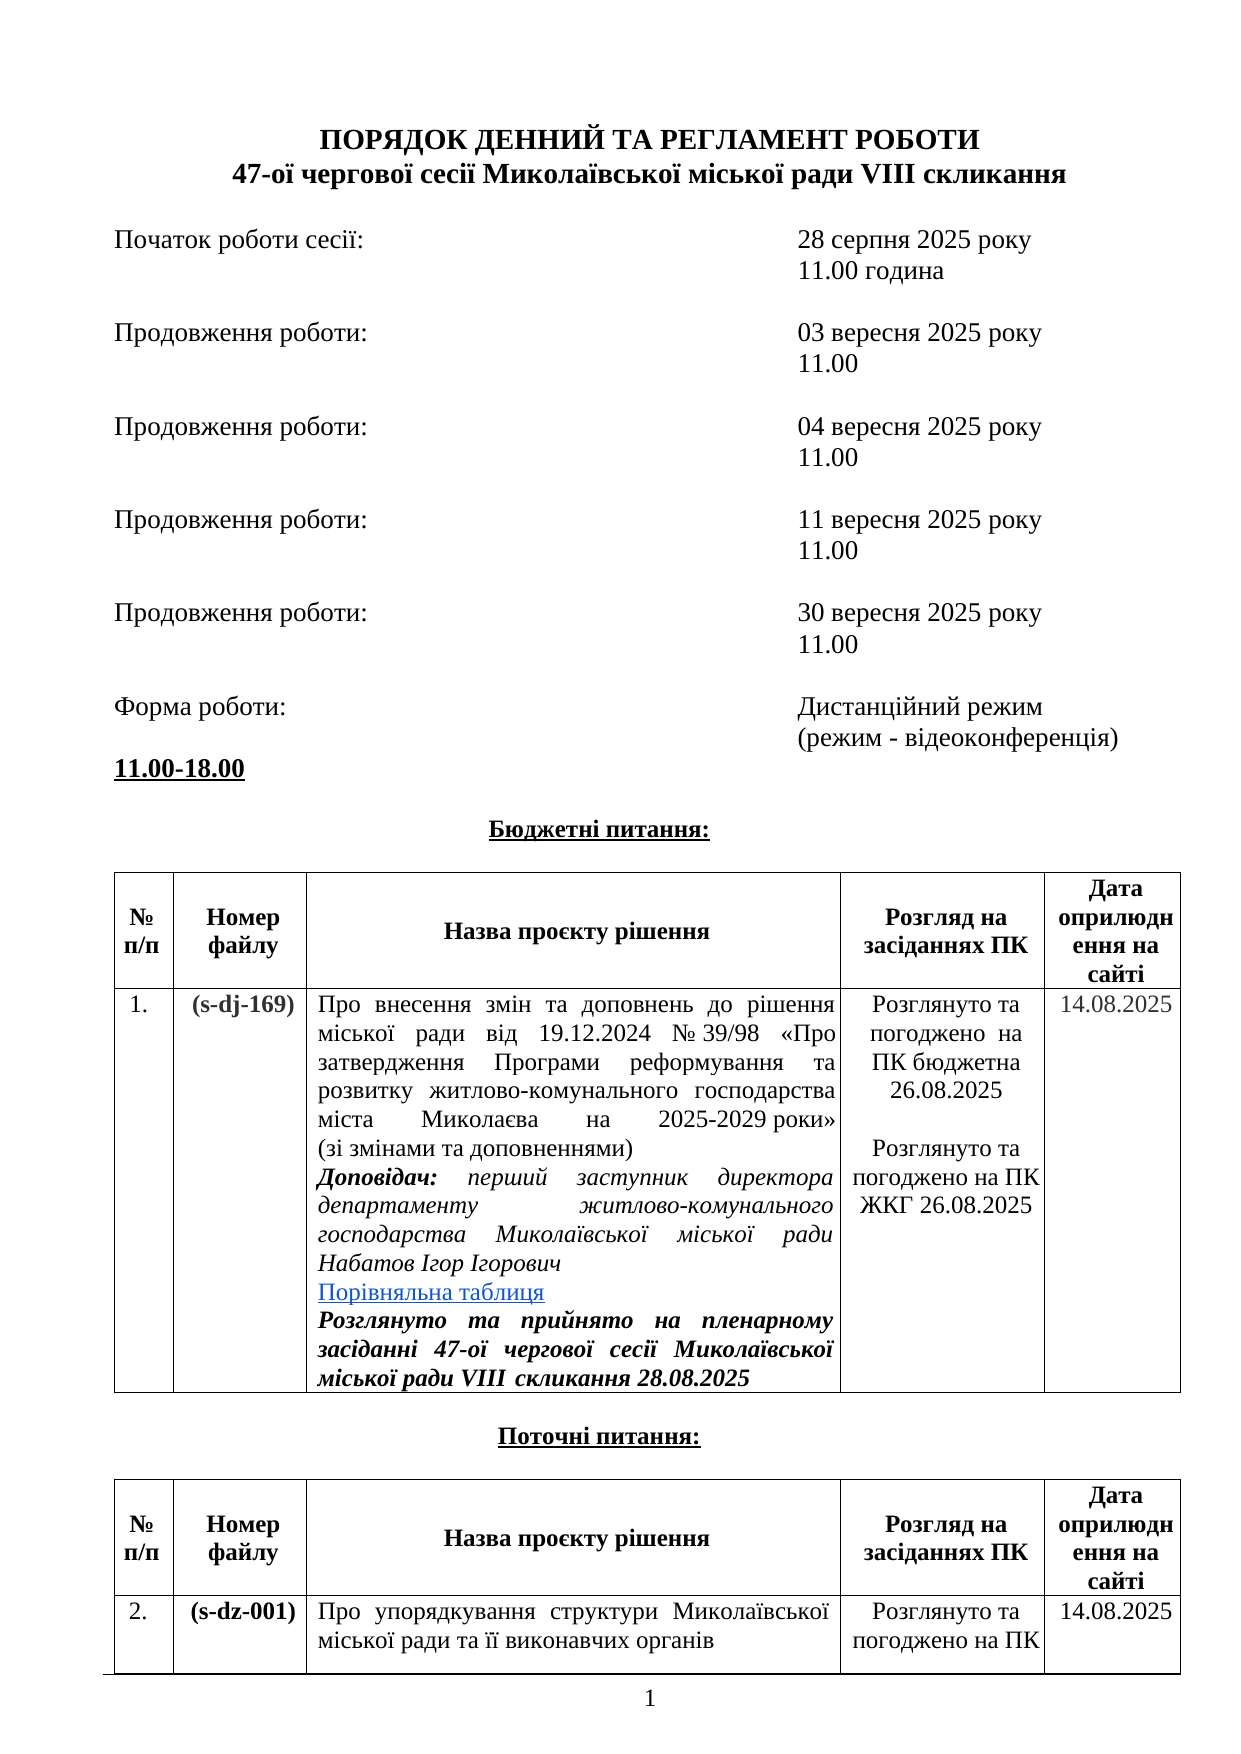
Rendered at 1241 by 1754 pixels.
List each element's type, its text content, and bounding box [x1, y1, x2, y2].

text 47-ої чергової сесії Миколаївської міської ради VIIІ скликання [147, 156, 1152, 189]
table_cell Дистанційний режим (режим - відеоконференція) [786, 690, 1181, 814]
table_cell 03 вересня 2025 року 11.00 [786, 316, 1181, 410]
table_cell 04 вересня 2025 року 11.00 11 вересня 2025 року 11.00 30 вересня 2025 року 11.00 [786, 410, 1181, 690]
table_header Початок роботи сесії: [103, 223, 786, 316]
table_header 28 серпня 2025 року 11.00 година [786, 223, 1181, 316]
table_cell Продовження роботи: Продовження роботи: Продовження роботи: [103, 410, 786, 690]
table_cell Форма роботи: 11.00-18.00 [103, 690, 786, 814]
text ПОРЯДОК ДЕННИЙ ТА РЕГЛАМЕНТ РОБОТИ [147, 122, 1152, 156]
table_cell Продовження роботи: [103, 316, 786, 410]
table_cell Бюджетні питання: Поточні питання: [103, 815, 1181, 1674]
